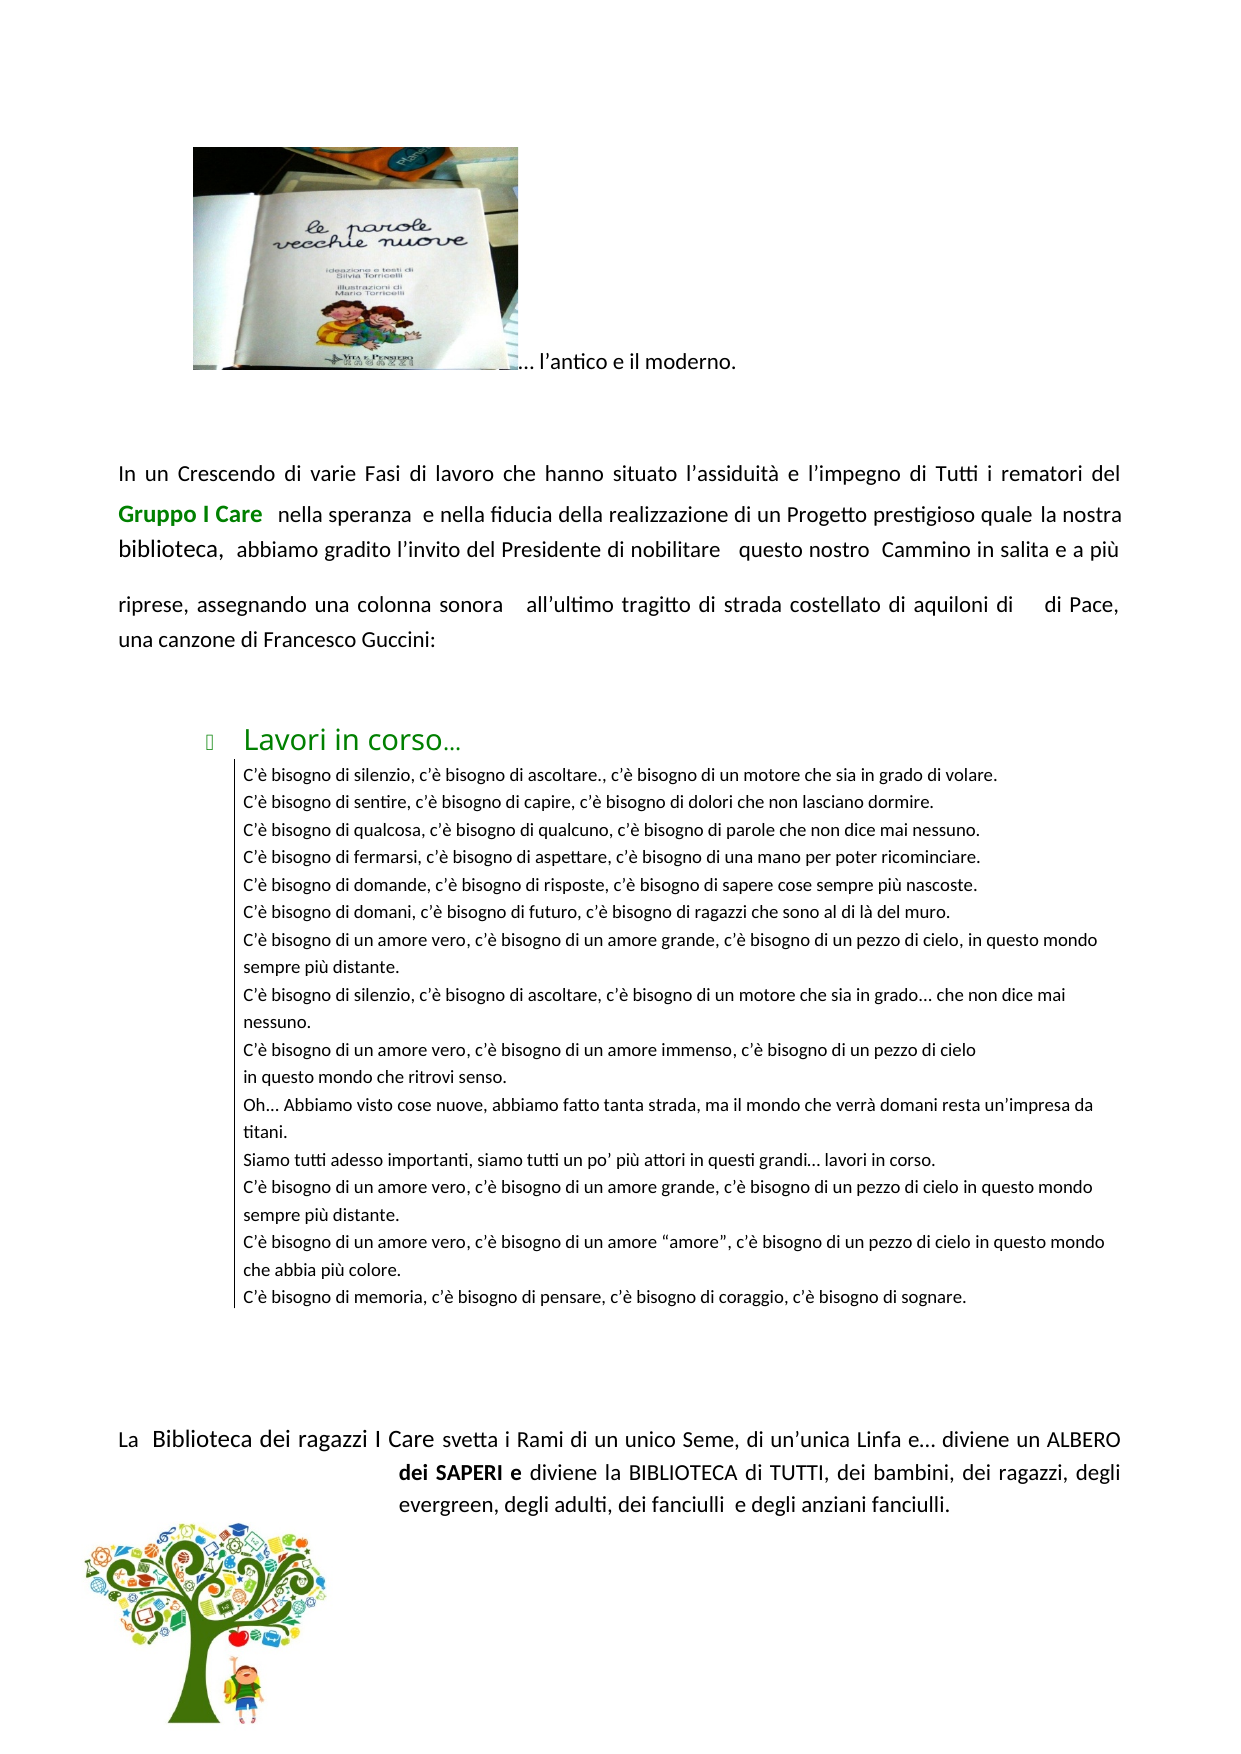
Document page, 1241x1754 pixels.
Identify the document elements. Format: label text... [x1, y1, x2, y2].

list in questo mondo che ritrovi senso. [235, 1061, 1122, 1088]
picture [193, 147, 519, 370]
list C’è bisogno di un amore vero, c’è bisogno di un amore “amore”, c’è bisogno di un pezzo di cielo in questo mondo che abbia più colore. [235, 1226, 1122, 1281]
list Lavori in corso… [206, 719, 1122, 758]
list C’è bisogno di sentire, c’è bisogno di capire, c’è bisogno di dolori che non lasciano dormire. C’è bisogno di qualcosa, c’è bisogno di qualcuno, c’è bisogno di parole che non dice mai nessuno. C’è bisogno di fermarsi, c’è bisogno di aspettare, c’è bisogno di una mano per poter ricominciare. C’è bisogno di domande, c’è bisogno di risposte, c’è bisogno di sapere cose sempre più nascoste. C’è bisogno di domani, c’è bisogno di futuro, c’è bisogno di ragazzi che sono al di là del muro. C’è bisogno di un amore vero, c’è bisogno di un amore grande, c’è bisogno di un pezzo di cielo, in questo mondo sempre più distante. C’è bisogno di silenzio, c’è bisogno di ascoltare, c’è bisogno di un motore che sia in grado... che non dice mai nessuno. C’è bisogno di un amore vero, c’è bisogno di un amore immenso, c’è bisogno di un pezzo di cielo [235, 786, 1122, 1061]
list C’è bisogno di silenzio, c’è bisogno di ascoltare., c’è bisogno di un motore che sia in grado di volare. [234, 758, 1122, 786]
list C’è bisogno di memoria, c’è bisogno di pensare, c’è bisogno di coraggio, c’è bisogno di sognare. [235, 1281, 1122, 1308]
text La Biblioteca dei ragazzi I Care svetta i Rami di un unico Seme, di un’unica Linfa e… diviene un ALBERO dei SAPERI e diviene la BIBLIOTECA di TUTTI, dei bambini, dei ragazzi, degli evergreen, degli adulti, dei fanciulli e degli anziani fanciulli. [118, 1423, 1122, 1518]
text In un Crescendo di varie Fasi di lavoro che hanno situato l’assiduità e l’impegno di Tutti i rematori del Gruppo I Care nella speranza e nella fiducia della realizzazione di un Progetto prestigioso quale la nostra biblioteca, abbiamo gradito l’invito del Presidente di nobilitare questo nostro Cammino in salita e a più riprese, assegnando una colonna sonora all’ultimo tragitto di strada costellato di aquiloni di di Pace, una canzone di Francesco Guccini: [118, 459, 1122, 654]
list Oh... Abbiamo visto cose nuove, abbiamo fatto tanta strada, ma il mondo che verrà domani resta un’impresa da titani. Siamo tutti adesso importanti, siamo tutti un po’ più attori in questi grandi… lavori in corso. C’è bisogno di un amore vero, c’è bisogno di un amore grande, c’è bisogno di un pezzo di cielo in questo mondo sempre più distante. [235, 1088, 1122, 1226]
picture [37, 1479, 380, 1751]
